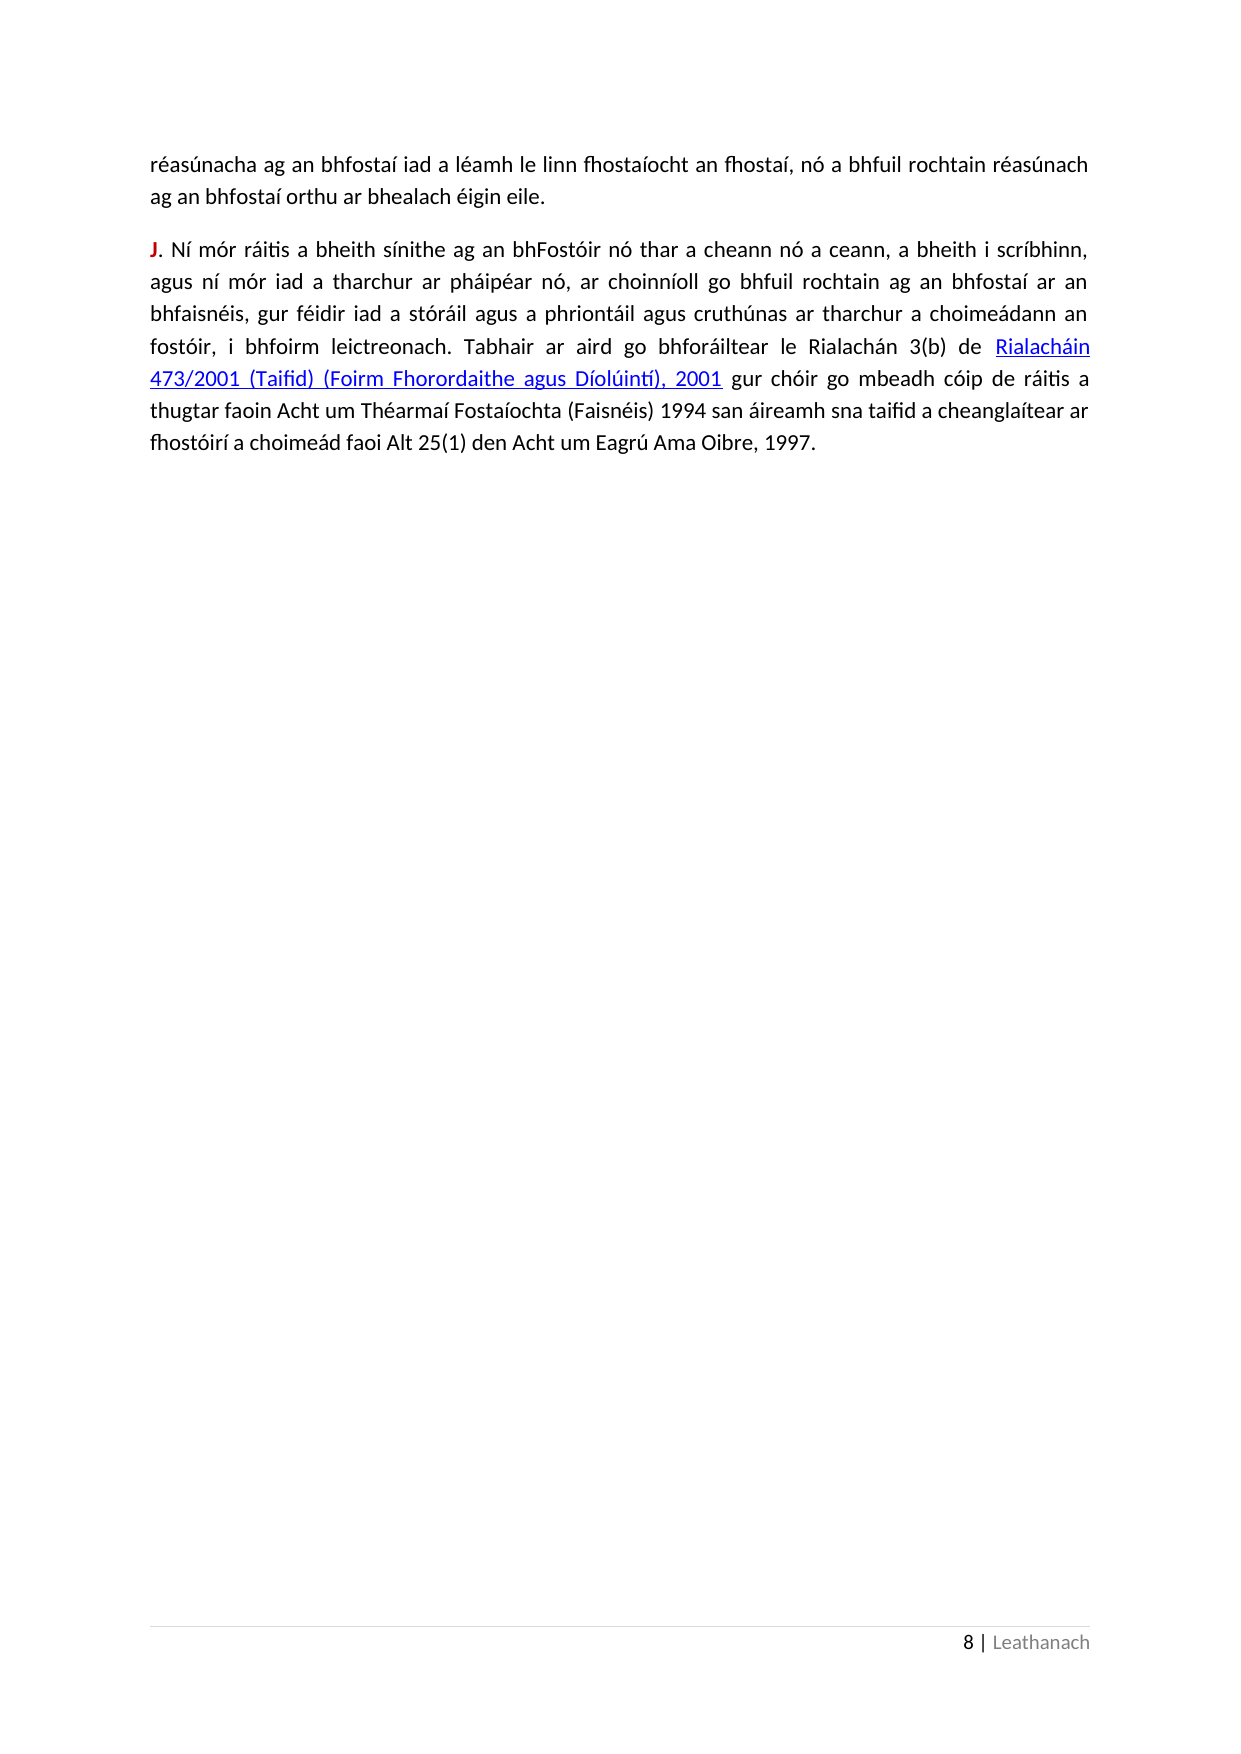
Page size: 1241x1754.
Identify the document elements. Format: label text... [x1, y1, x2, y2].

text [150, 150, 1090, 210]
text J. Ní mór ráitis a bheith sínithe ag an bhFostóir nó thar a cheann nó a ceann, a bheith i scríbhinn, agus ní mór iad a tharchur ar pháipéar nó, ar choinníoll go bhfuil rochtain ag an bhfostaí ar an bhfaisnéis, gur féidir iad a stóráil agus a phriontáil agus cruthúnas ar tharchur a choimeádann an fostóir, i bhfoirm leictreonach. Tabhair ar aird go bhforáiltear le Rialachán 3(b) de Rialacháin 473/2001 (Taifid) (Foirm Fhorordaithe agus Díolúintí), 2001 gur chóir go mbeadh cóip de ráitis a thugtar faoin Acht um Théarmaí Fostaíochta (Faisnéis) 1994 san áireamh sna taifid a cheanglaítear ar fhostóirí a choimeád faoi Alt 25(1) den Acht um Eagrú Ama Oibre, 1997. [150, 235, 1090, 456]
